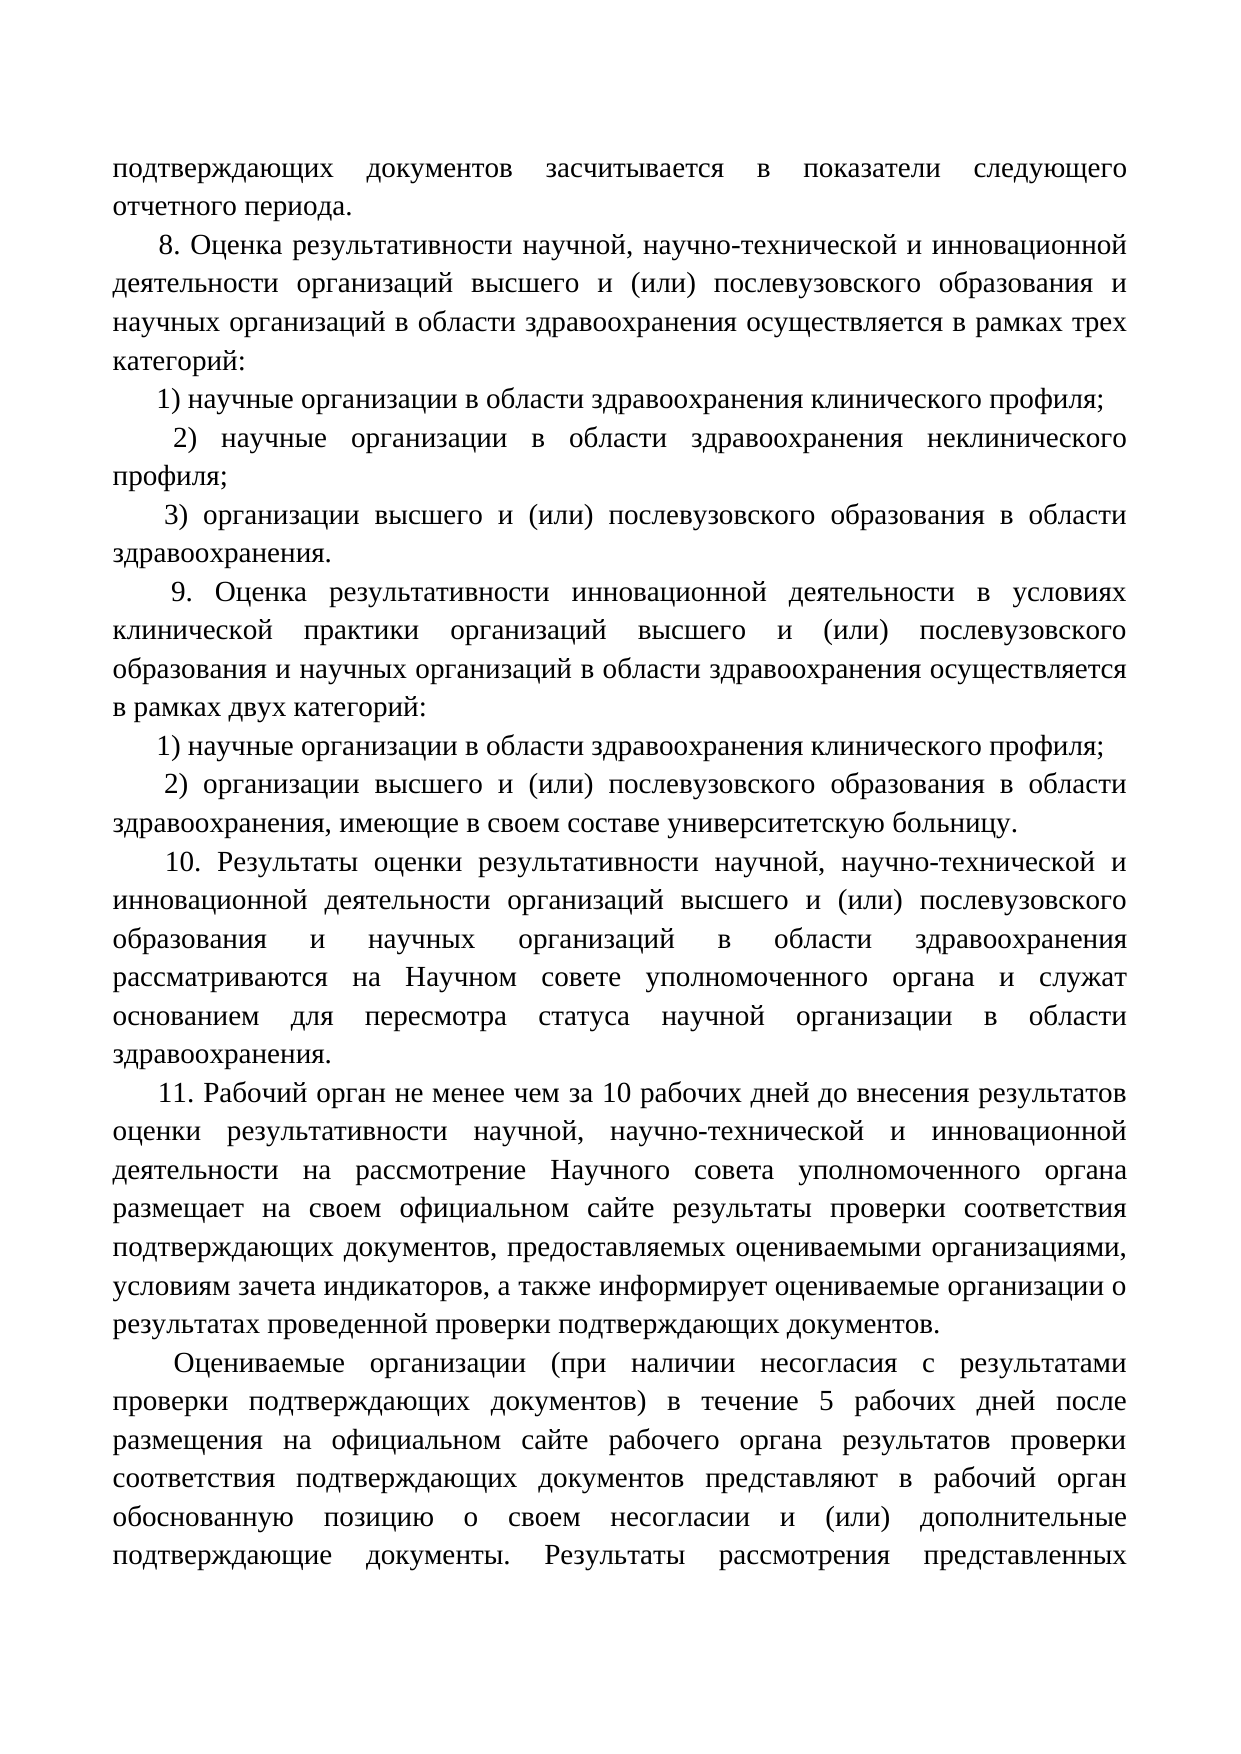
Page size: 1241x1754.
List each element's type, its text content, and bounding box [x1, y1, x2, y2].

text 10. Результаты оценки результативности научной, научно-технической и инновационной деятельности организаций высшего и (или) послевузовского образования и научных организаций в области здравоохранения рассматриваются на Научном совете уполномоченного органа и служат основанием для пересмотра статуса научной организации в области здравоохранения. [112, 844, 1128, 1070]
text 1) научные организации в области здравоохранения клинического профиля; [112, 728, 1128, 762]
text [112, 150, 1128, 222]
text 3) организации высшего и (или) послевузовского образования в области здравоохранения. [112, 497, 1128, 569]
text 2) научные организации в области здравоохранения неклинического профиля; [112, 420, 1128, 492]
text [112, 1345, 1128, 1571]
text 11. Рабочий орган не менее чем за 10 рабочих дней до внесения результатов оценки результативности научной, научно-технической и инновационной деятельности на рассмотрение Научного совета уполномоченного органа размещает на своем официальном сайте результаты проверки соответствия подтверждающих документов, предоставляемых оцениваемыми организациями, условиям зачета индикаторов, а также информирует оцениваемые организации о результатах проведенной проверки подтверждающих документов. [112, 1075, 1128, 1340]
text 2) организации высшего и (или) послевузовского образования в области здравоохранения, имеющие в своем составе университетскую больницу. [112, 767, 1128, 839]
text 9. Оценка результативности инновационной деятельности в условиях клинической практики организаций высшего и (или) послевузовского образования и научных организаций в области здравоохранения осуществляется в рамках двух категорий: [112, 574, 1128, 723]
text 8. Оценка результативности научной, научно-технической и инновационной деятельности организаций высшего и (или) послевузовского образования и научных организаций в области здравоохранения осуществляется в рамках трех категорий: [112, 227, 1128, 376]
text 1) научные организации в области здравоохранения клинического профиля; [112, 381, 1128, 415]
